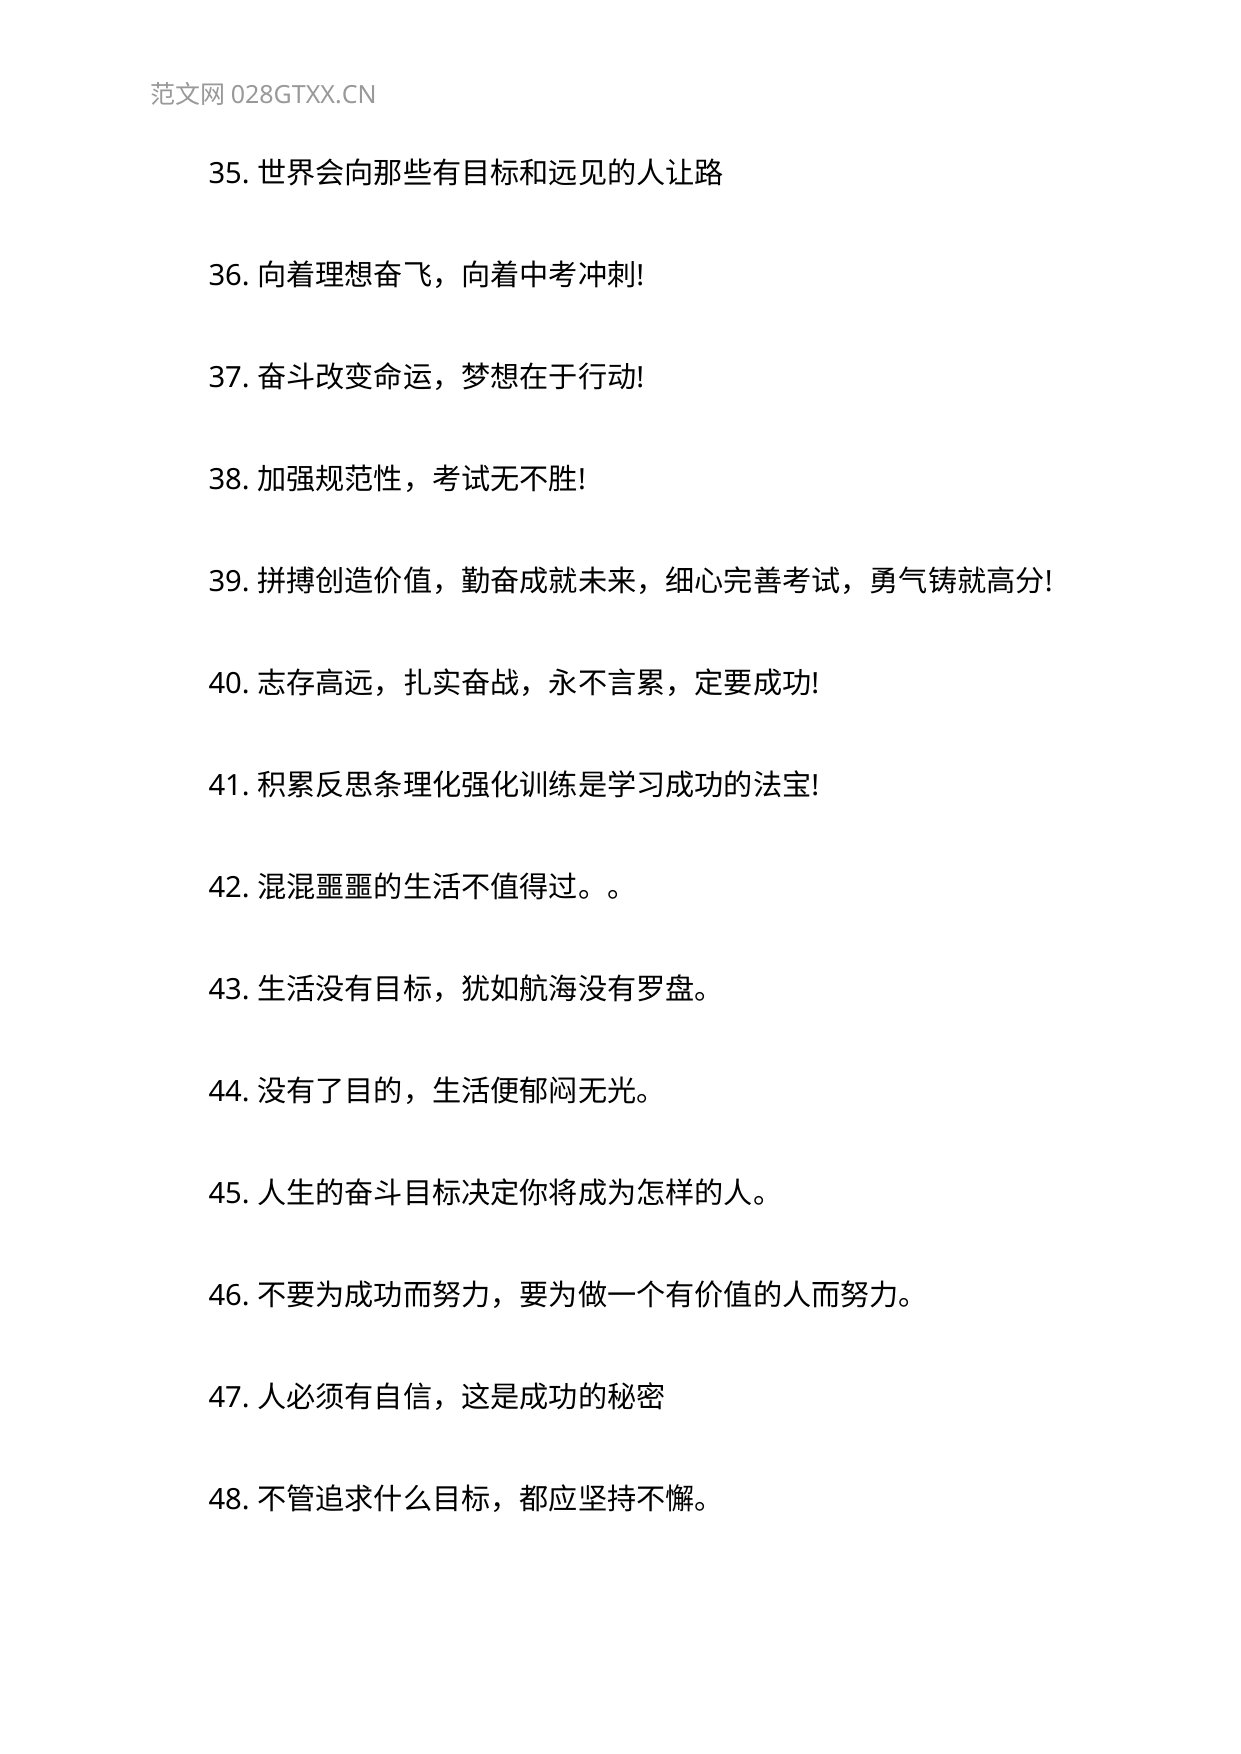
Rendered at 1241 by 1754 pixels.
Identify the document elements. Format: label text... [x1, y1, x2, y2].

text 38. 加强规范性，考试无不胜! [150, 456, 1090, 498]
text 43. 生活没有目标，犹如航海没有罗盘。 [150, 966, 1090, 1008]
text 42. 混混噩噩的生活不值得过。。 [150, 864, 1090, 906]
text 36. 向着理想奋飞，向着中考冲刺! [150, 252, 1090, 294]
text 35. 世界会向那些有目标和远见的人让路 [150, 150, 1090, 192]
text 48. 不管追求什么目标，都应坚持不懈。 [150, 1476, 1090, 1518]
text 44. 没有了目的，生活便郁闷无光。 [150, 1068, 1090, 1110]
text 46. 不要为成功而努力，要为做一个有价值的人而努力。 [150, 1272, 1090, 1314]
text 40. 志存高远，扎实奋战，永不言累，定要成功! [150, 660, 1090, 702]
text 45. 人生的奋斗目标决定你将成为怎样的人。 [150, 1170, 1090, 1212]
text 37. 奋斗改变命运，梦想在于行动! [150, 354, 1090, 396]
text 39. 拼搏创造价值，勤奋成就未来，细心完善考试，勇气铸就高分! [150, 558, 1090, 600]
text 41. 积累反思条理化强化训练是学习成功的法宝! [150, 762, 1090, 804]
text 47. 人必须有自信，这是成功的秘密 [150, 1374, 1090, 1416]
